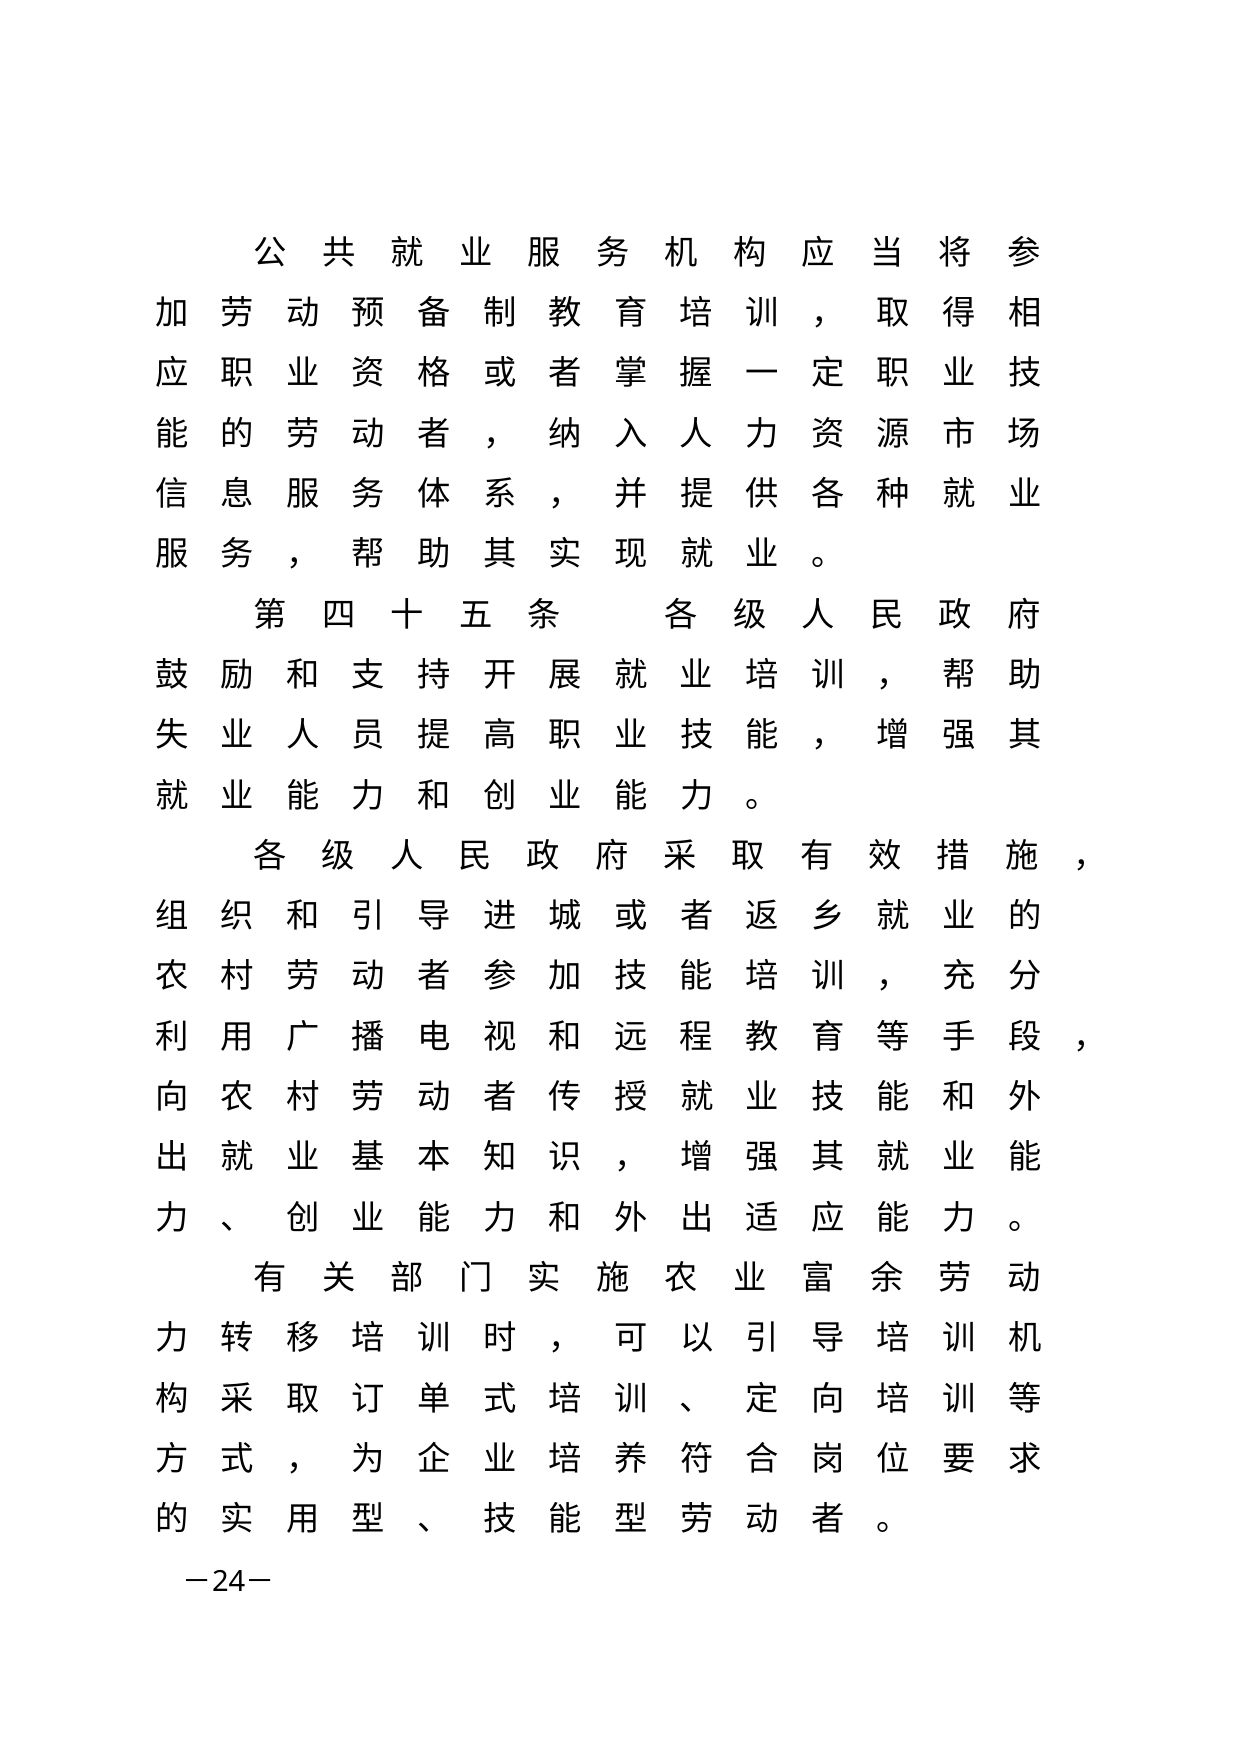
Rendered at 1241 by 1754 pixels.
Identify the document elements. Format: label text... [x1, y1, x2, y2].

text 有关部门实施农业富余劳动力转移培训时，可以引导培训机构采取订单式培训、定向培训等方式，为企业培养符合岗位要求的实用型、技能型劳动者。 [155, 1245, 1073, 1546]
text 公共就业服务机构应当将参加劳动预备制教育培训，取得相应职业资格或者掌握一定职业技能的劳动者，纳入人力资源市场信息服务体系，并提供各种就业服务，帮助其实现就业。 [155, 219, 1073, 581]
text 各级人民政府采取有效措施，组织和引导进城或者返乡就业的农村劳动者参加技能培训，充分利用广播电视和远程教育等手段，向农村劳动者传授就业技能和外出就业基本知识，增强其就业能力、创业能力和外出适应能力。 [155, 823, 1073, 1245]
text 第四十五条 各级人民政府鼓励和支持开展就业培训，帮助失业人员提高职业技能，增强其就业能力和创业能力。 [155, 581, 1073, 823]
